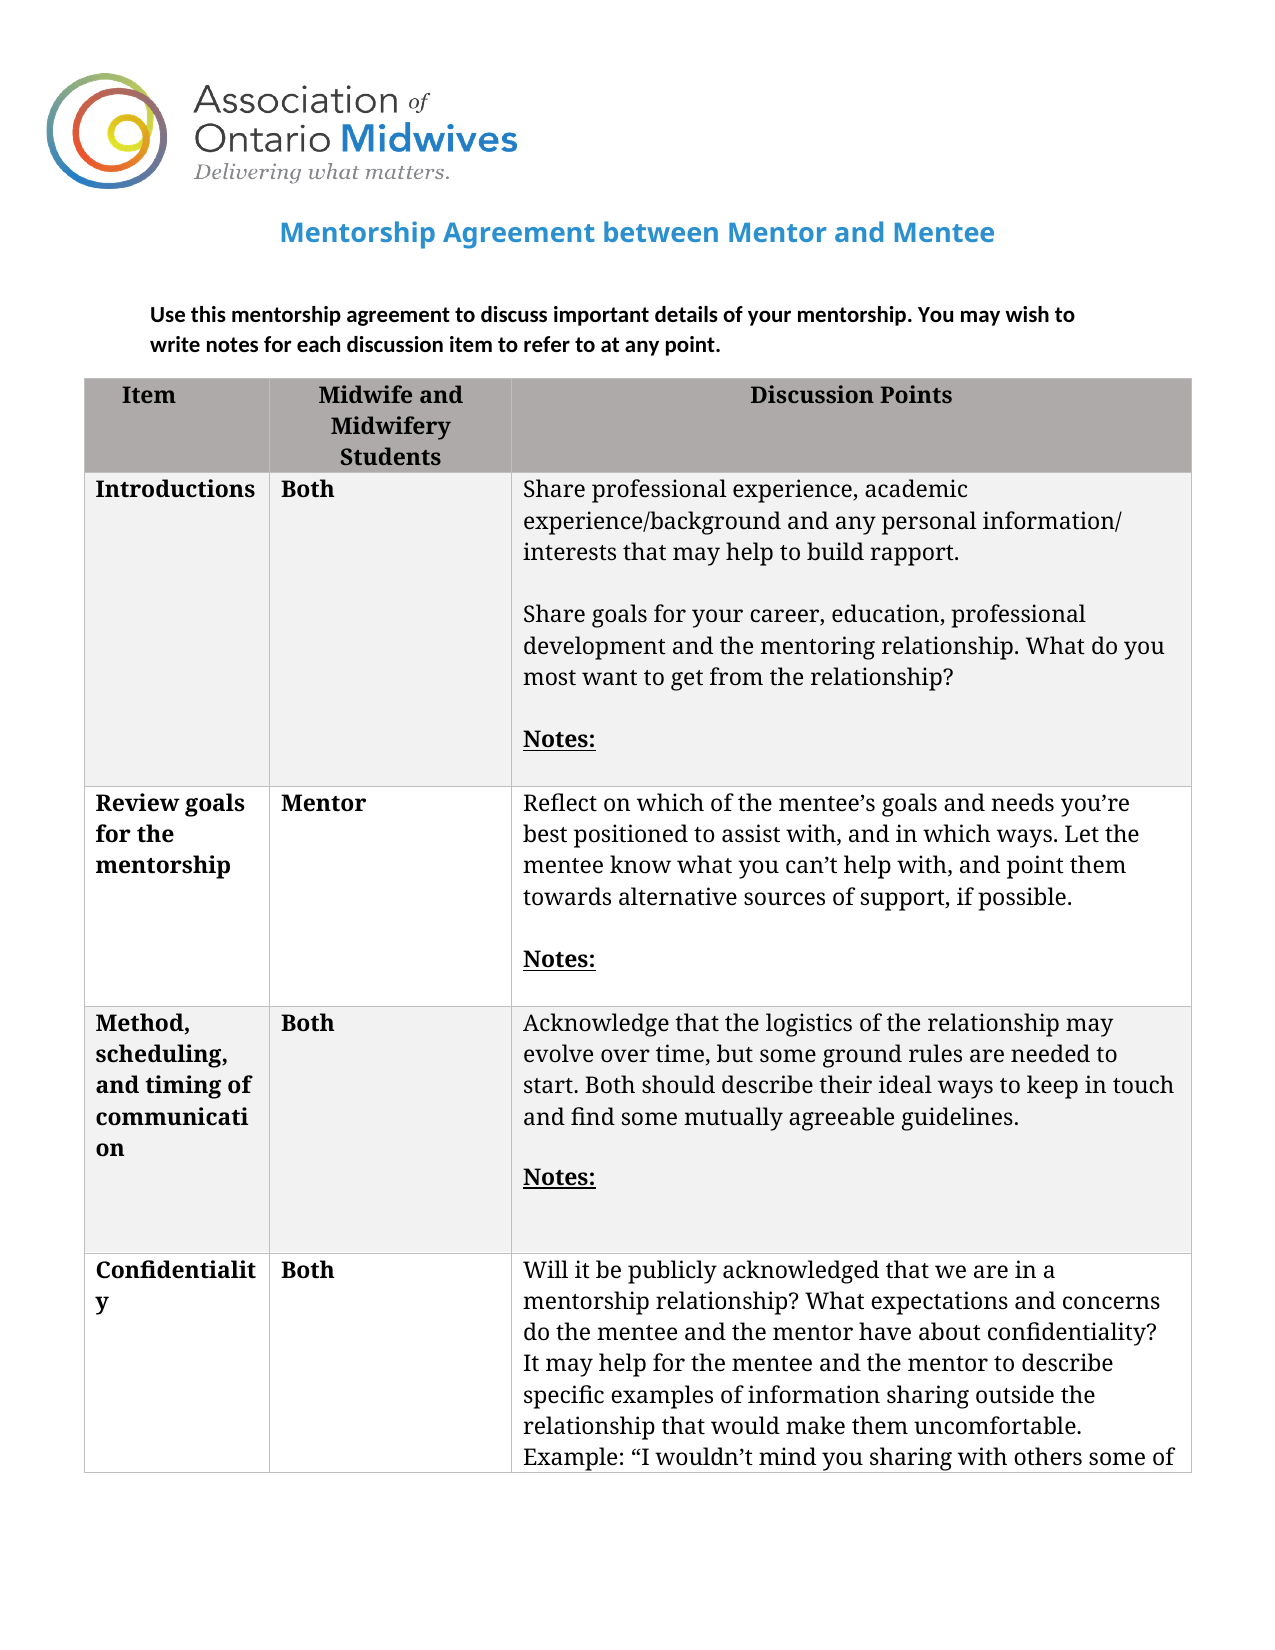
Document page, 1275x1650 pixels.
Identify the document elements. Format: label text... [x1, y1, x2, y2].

table_header Midwife and Midwifery Students [270, 379, 511, 472]
table_cell Share professional experience, academic experience/background and any personal information/ interests that may help to build rapport. Share goals for your career, education, professional development and the mentoring relationship. What do you most want to get from the relationship? Notes: [512, 473, 1191, 786]
table_header Discussion Points [512, 379, 1191, 472]
table_cell Mentor [270, 787, 511, 1006]
table_cell Review goals for the mentorship [85, 787, 269, 1006]
table_cell Both [270, 1254, 511, 1472]
table_cell Method, scheduling, and timing of communication [85, 1007, 269, 1252]
table_cell Confidentiality [85, 1254, 269, 1472]
picture [46, 73, 517, 189]
table_cell Both [270, 1007, 511, 1252]
table_cell Reflect on which of the mentee’s goals and needs you’re best positioned to assist with, and in which ways. Let the mentee know what you can’t help with, and point them towards alternative sources of support, if possible. Notes: [512, 787, 1191, 1006]
text Use this mentorship agreement to discuss important details of your mentorship. You may wish to write notes for each discussion item to refer to at any point. [150, 300, 1125, 359]
subtitle Mentorship Agreement between Mentor and Mentee [150, 214, 1125, 251]
table_cell Acknowledge that the logistics of the relationship may evolve over time, but some ground rules are needed to start. Both should describe their ideal ways to keep in touch and find some mutually agreeable guidelines. Notes: [512, 1007, 1191, 1252]
table_cell Introductions [85, 473, 269, 786]
table_cell Both [270, 473, 511, 786]
table_header Item [85, 379, 269, 472]
